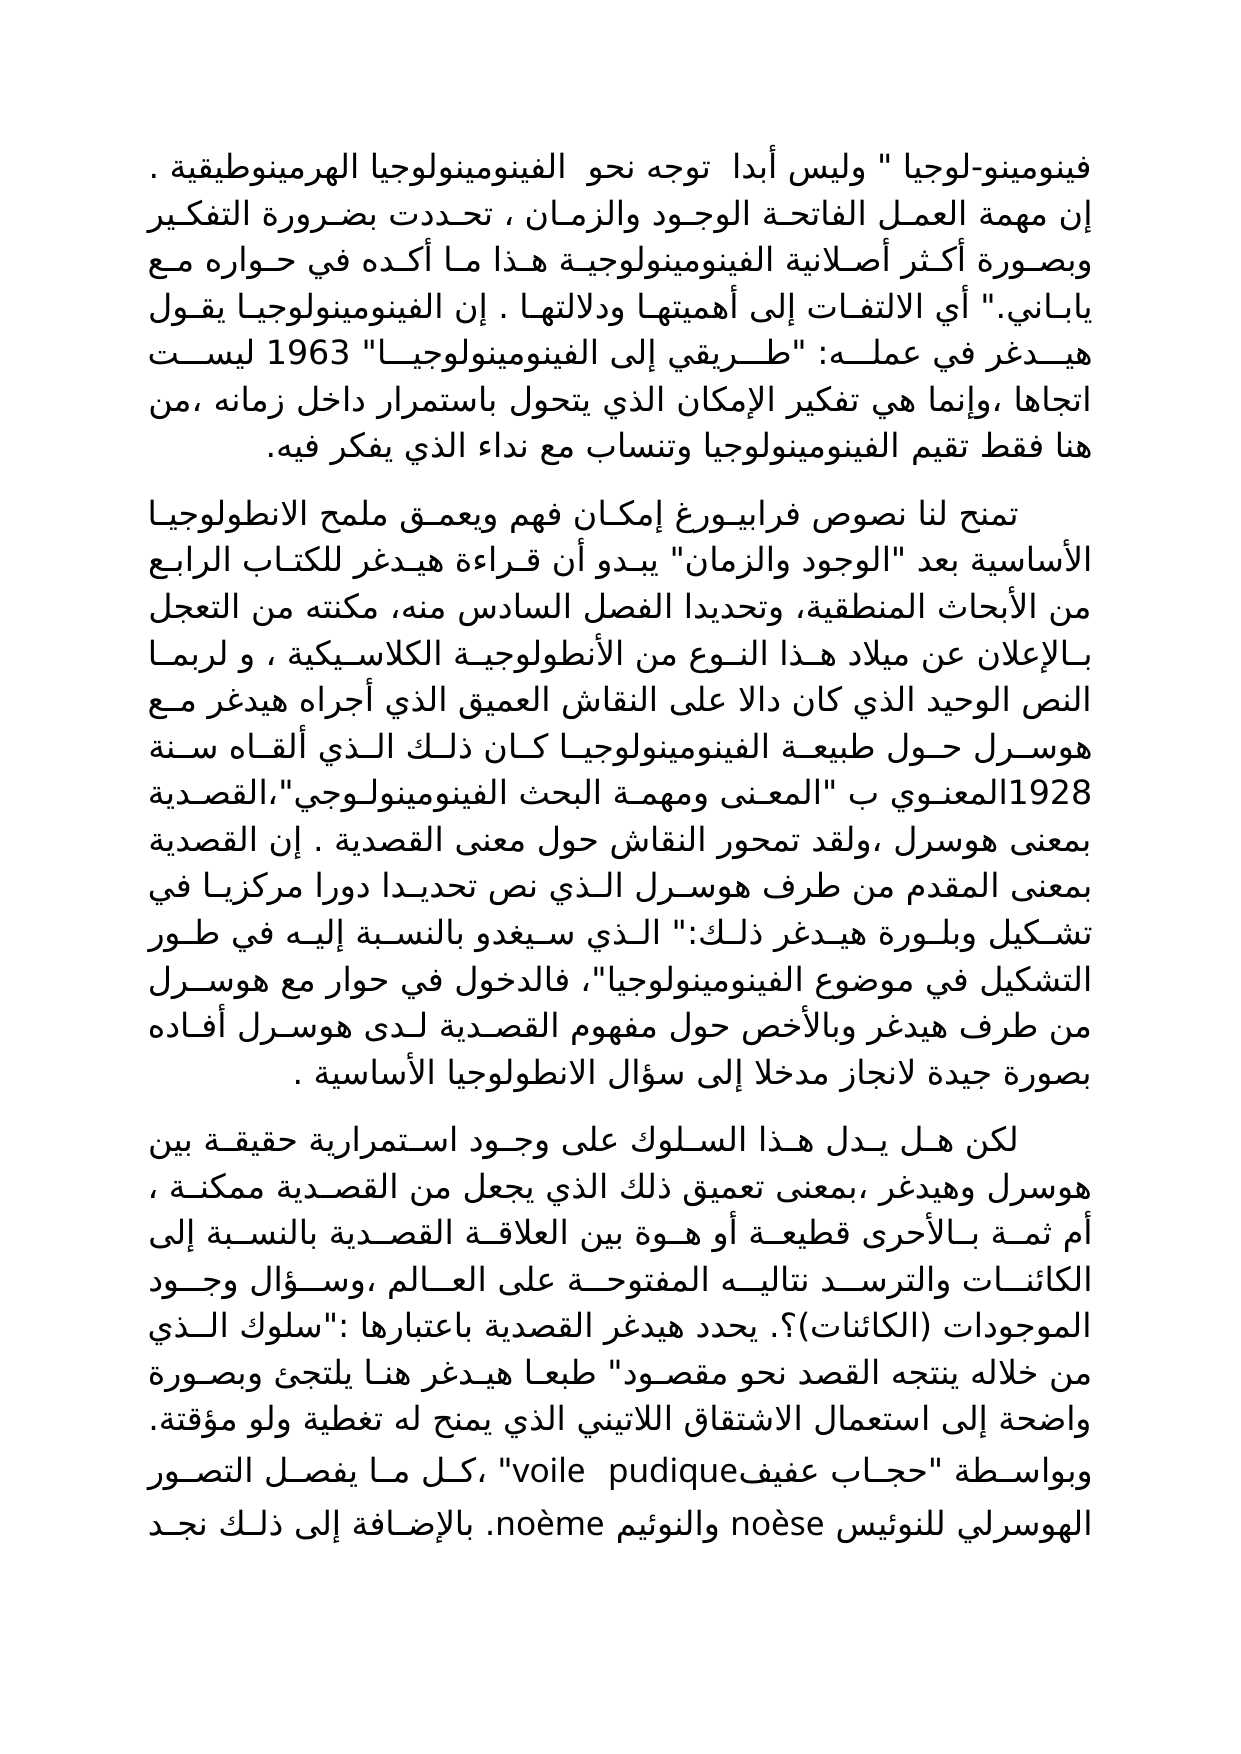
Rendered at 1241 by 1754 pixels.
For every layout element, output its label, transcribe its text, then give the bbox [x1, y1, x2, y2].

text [148, 1121, 1093, 1545]
text تمنح لنا نصوص فرابيورغ إمكان فهم ويعمق ملمح الانطولوجيا الأساسية بعد "الوجود والزمان" يبدو أن قراءة هيدغر للكتاب الرابع من الأبحاث المنطقية، وتحديدا الفصل السادس منه، مكنته من التعجل بالإعلان عن ميلاد هذا النوع من الأنطولوجية الكلاسيكية ، و لربما النص الوحيد الذي كان دالا على النقاش العميق الذي أجراه هيدغر مع هوسرل حول طبيعة الفينومينولوجيا كان ذلك الذي ألقاه سنة 1928المعنوي ب "المعنى ومهمة البحث الفينومينولوجي"،القصدية بمعنى هوسرل ،ولقد تمحور النقاش حول معنى القصدية . إن القصدية بمعنى المقدم من طرف هوسرل الذي نص تحديدا دورا مركزيا في تشكيل وبلورة هيدغر ذلك:" الذي سيغدو بالنسبة إليه في طور التشكيل في موضوع الفينومينولوجيا"، فالدخول في حوار مع هوسرل من طرف هيدغر وبالأخص حول مفهوم القصدية لدى هوسرل أفاده بصورة جيدة لانجاز مدخلا إلى سؤال الانطولوجيا الأساسية . [148, 494, 1093, 1092]
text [148, 148, 1093, 466]
